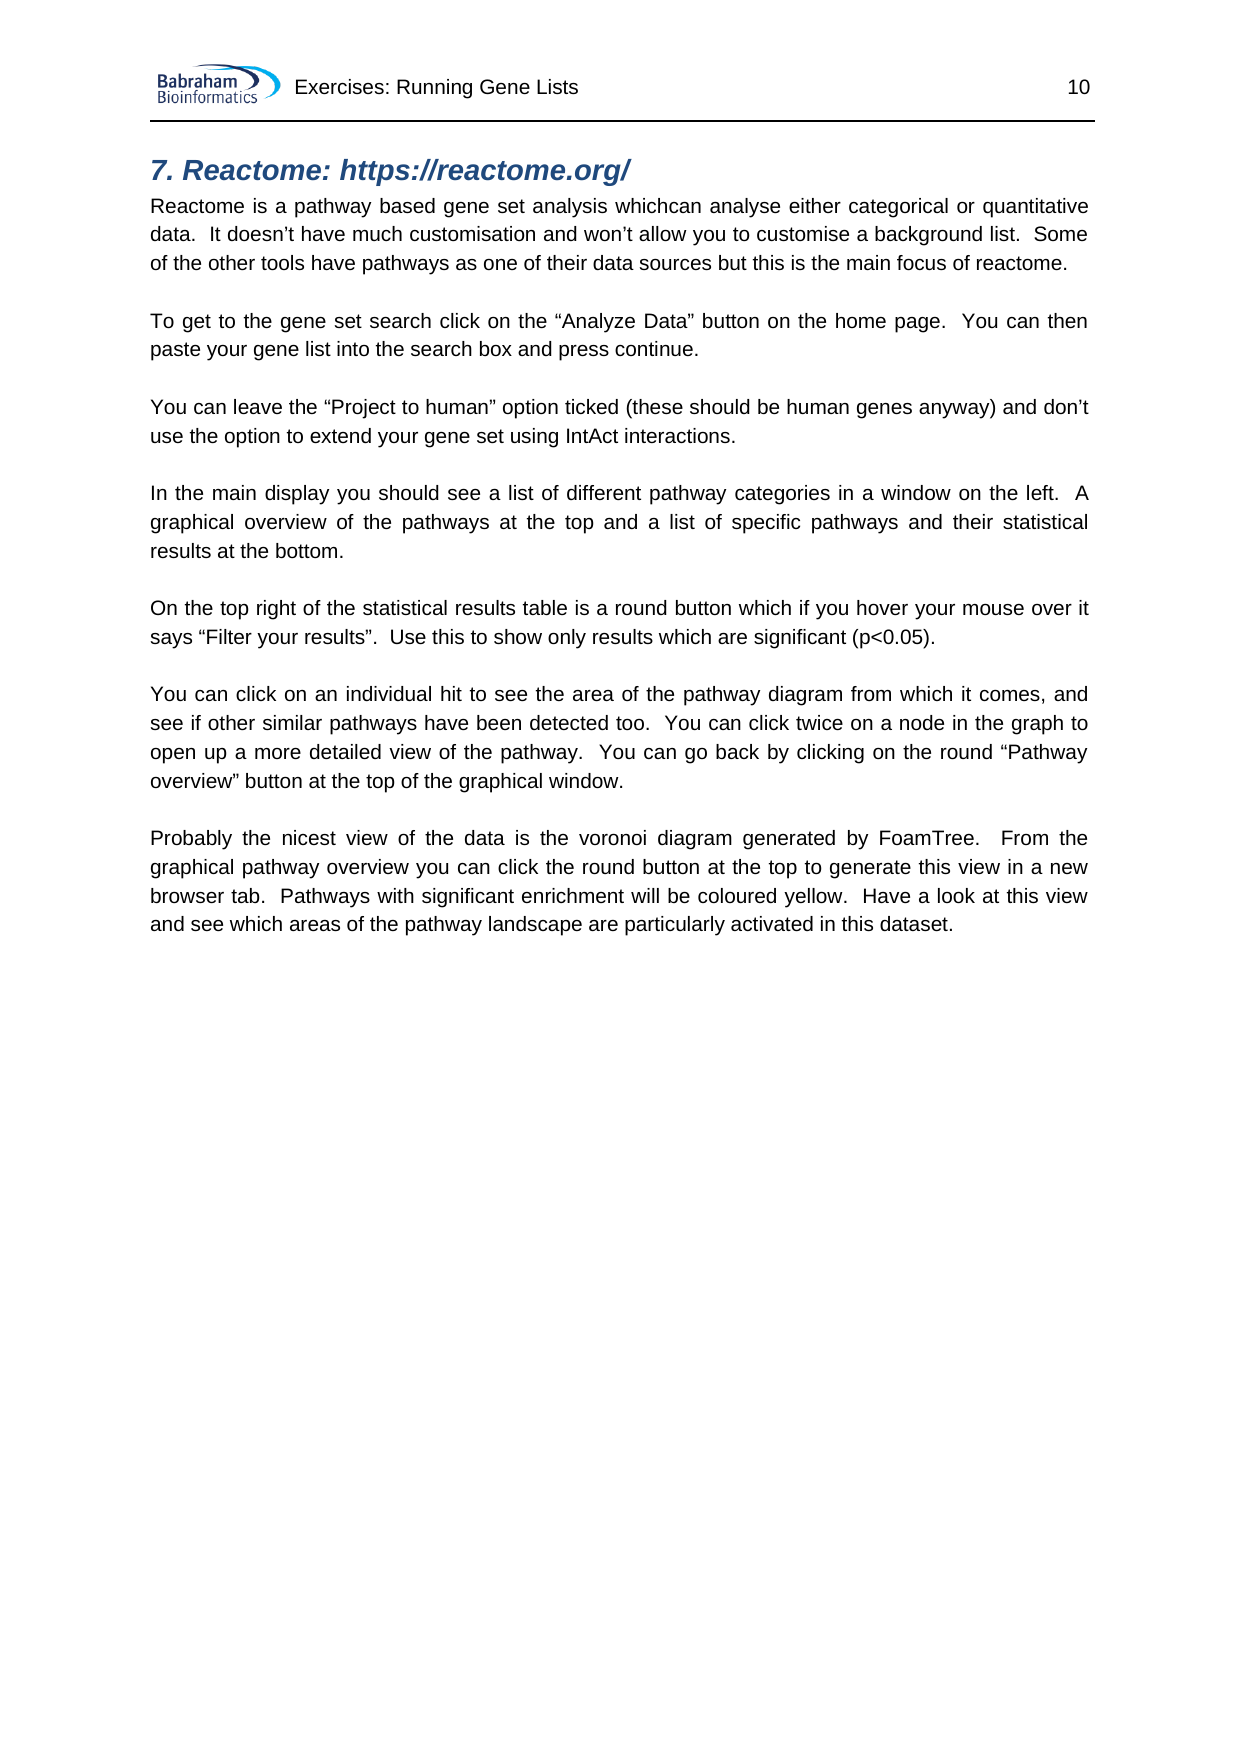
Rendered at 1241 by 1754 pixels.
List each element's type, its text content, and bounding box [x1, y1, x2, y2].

text To get to the gene set search click on the “Analyze Data” button on the home page. You can then paste your gene list into the search box and press continue. [150, 308, 1090, 361]
text In the main display you should see a list of different pathway categories in a window on the left. A graphical overview of the pathways at the top and a list of specific pathways and their statistical results at the bottom. [150, 481, 1090, 562]
text On the top right of the statistical results table is a round button which if you hover your mouse over it says “Filter your results”. Use this to show only results which are significant (p<0.05). [150, 596, 1090, 649]
text You can leave the “Project to human” option ticked (these should be human genes anyway) and don’t use the option to extend your gene set using IntAct interactions. [150, 395, 1090, 447]
text Reactome is a pathway based gene set analysis whichcan analyse either categorical or quantitative data. It doesn’t have much customisation and won’t allow you to customise a background list. Some of the other tools have pathways as one of their data sources but this is the main focus of reactome. [150, 193, 1090, 275]
text Probably the nicest view of the data is the voronoi diagram generated by FoamTree. From the graphical pathway overview you can click the round button at the top to generate this view in a new browser tab. Pathways with significant enrichment will be coloured yellow. Have a look at this view and see which areas of the pathway landscape are particularly activated in this dataset. [150, 826, 1090, 936]
picture [150, 60, 283, 108]
subtitle 7. Reactome: https://reactome.org/ [150, 153, 1090, 187]
text You can click on an individual hit to see the area of the pathway diagram from which it comes, and see if other similar pathways have been detected too. You can click twice on a node in the graph to open up a more detailed view of the pathway. You can go back by clicking on the round “Pathway overview” button at the top of the graphical window. [150, 682, 1090, 792]
